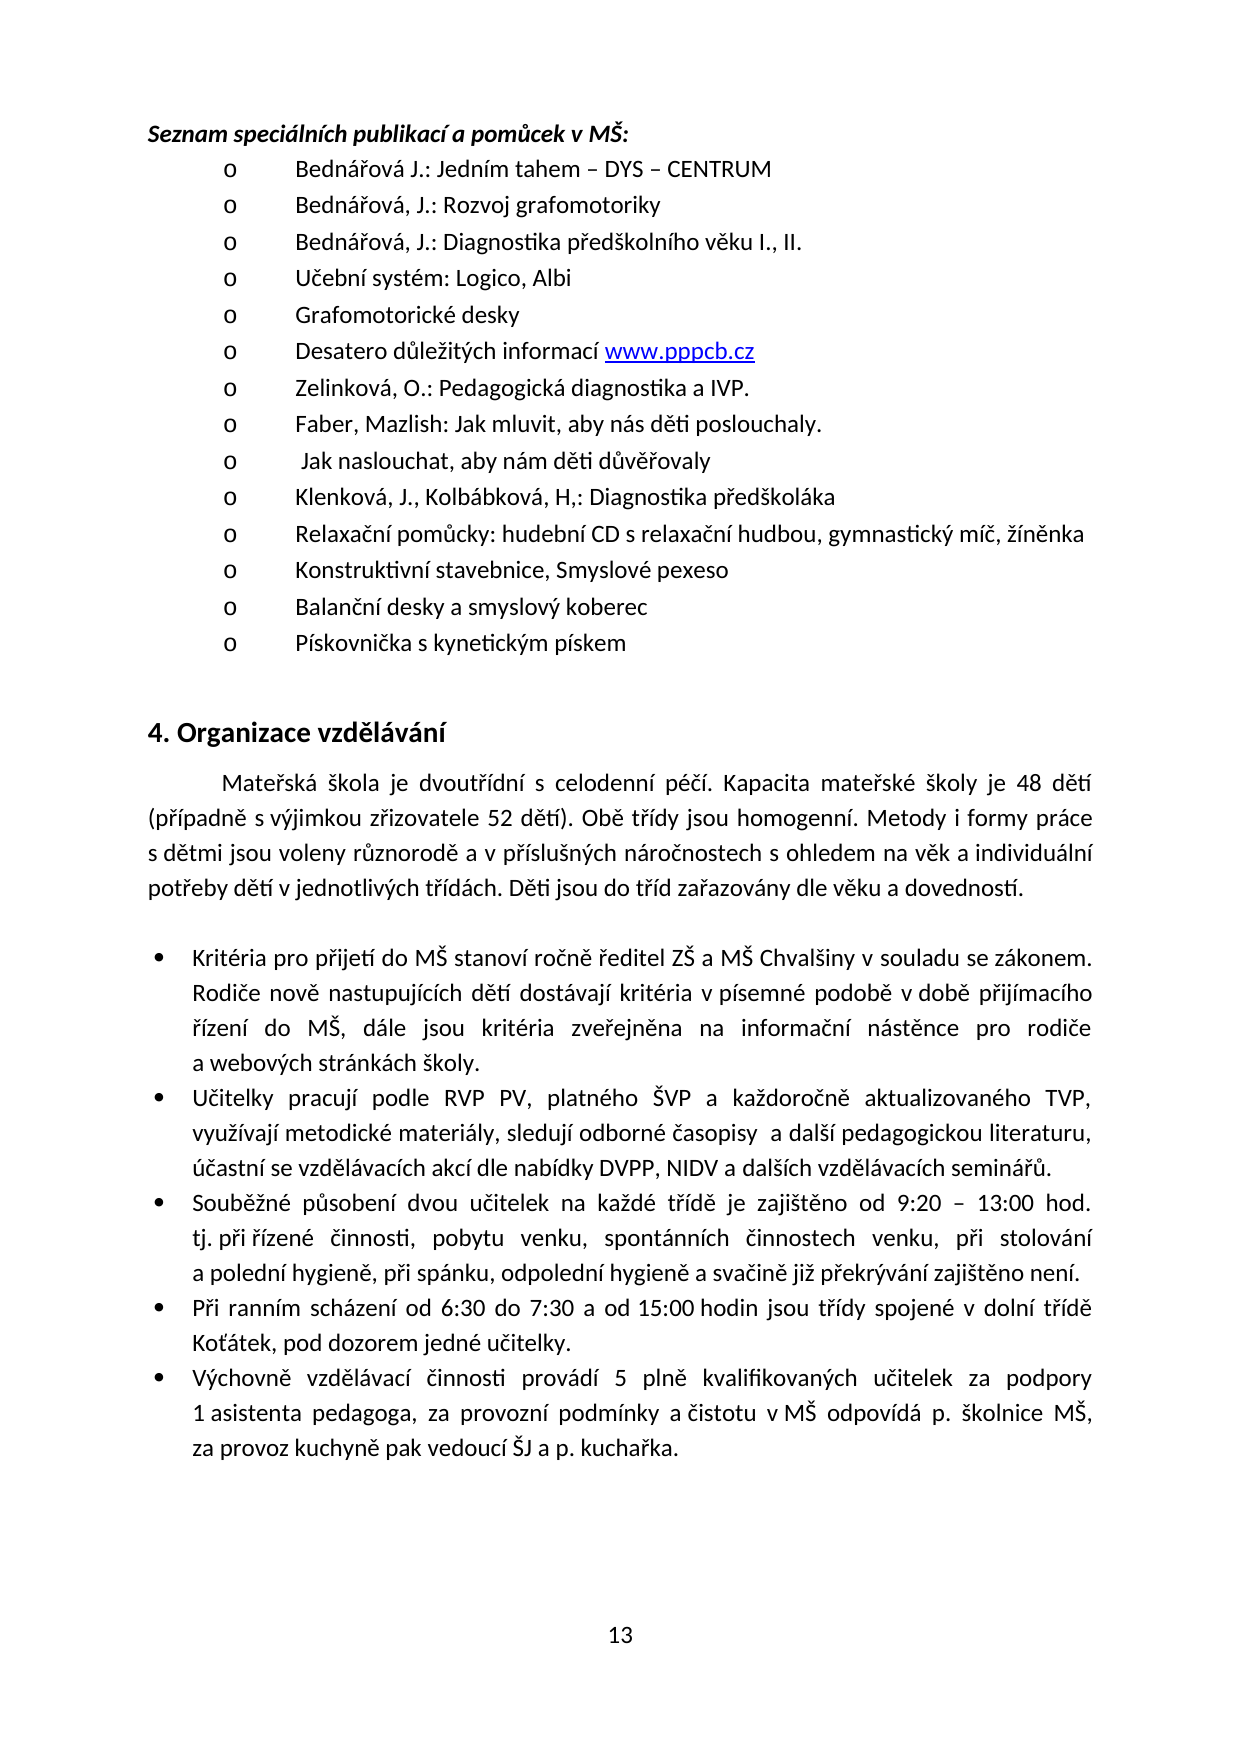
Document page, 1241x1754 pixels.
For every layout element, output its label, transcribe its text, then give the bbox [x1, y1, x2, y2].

text Mateřská škola je dvoutřídní s celodenní péčí. Kapacita mateřské školy je 48 dětí (případně s výjimkou zřizovatele 52 dětí). Obě třídy jsou homogenní. Metody i formy práce s dětmi jsou voleny různorodě a v příslušných náročnostech s ohledem na věk a individuální potřeby dětí v jednotlivých třídách. Děti jsou do tříd zařazovány dle věku a dovedností. [148, 767, 1093, 903]
list Relaxační pomůcky: hudební CD s relaxační hudbou, gymnastický míč, žíněnka [223, 518, 1093, 549]
list Bednářová, J.: Rozvoj grafomotoriky [223, 190, 1093, 221]
subtitle 4. Organizace vzdělávání [148, 714, 1093, 749]
list Při ranním scházení od 6:30 do 7:30 a od 15:00 hodin jsou třídy spojené v dolní třídě Koťátek, pod dozorem jedné učitelky. [154, 1292, 1093, 1358]
list Výchovně vzdělávací činnosti provádí 5 plně kvalifikovaných učitelek za podpory 1 asistenta pedagoga, za provozní podmínky a čistotu v MŠ odpovídá p. školnice MŠ, za provoz kuchyně pak vedoucí ŠJ a p. kuchařka. [154, 1362, 1093, 1463]
list Bednářová J.: Jedním tahem – DYS – CENTRUM [223, 153, 1093, 185]
list Jak naslouchat, aby nám děti důvěřovaly [223, 445, 1093, 477]
list Desatero důležitých informací www.pppcb.cz [223, 336, 1093, 367]
list Učitelky pracují podle RVP PV, platného ŠVP a každoročně aktualizovaného TVP, využívají metodické materiály, sledují odborné časopisy a další pedagogickou literaturu, účastní se vzdělávacích akcí dle nabídky DVPP, NIDV a dalších vzdělávacích seminářů. [154, 1082, 1093, 1183]
list Kritéria pro přijetí do MŠ stanoví ročně ředitel ZŠ a MŠ Chvalšiny v souladu se zákonem. Rodiče nově nastupujících dětí dostávají kritéria v písemné podobě v době přijímacího řízení do MŠ, dále jsou kritéria zveřejněna na informační nástěnce pro rodiče a webových stránkách školy. [154, 942, 1093, 1078]
list Bednářová, J.: Diagnostika předškolního věku I., II. [223, 226, 1093, 258]
list Balanční desky a smyslový koberec [223, 591, 1093, 622]
list Faber, Mazlish: Jak mluvit, aby nás děti poslouchaly. [223, 408, 1093, 440]
list Učební systém: Logico, Albi [223, 263, 1093, 294]
list Seznam speciálních publikací a pomůcek v MŠ: [148, 118, 1093, 149]
list Pískovnička s kynetickým pískem [223, 627, 1093, 659]
list Konstruktivní stavebnice, Smyslové pexeso [223, 554, 1093, 586]
list Zelinková, O.: Pedagogická diagnostika a IVP. [223, 372, 1093, 404]
list Grafomotorické desky [223, 299, 1093, 331]
list Souběžné působení dvou učitelek na každé třídě je zajištěno od 9:20 – 13:00 hod. tj. při řízené činnosti, pobytu venku, spontánních činnostech venku, při stolování a polední hygieně, při spánku, odpolední hygieně a svačině již překrývání zajištěno není. [154, 1187, 1093, 1288]
list Klenková, J., Kolbábková, H,: Diagnostika předškoláka [223, 481, 1093, 513]
